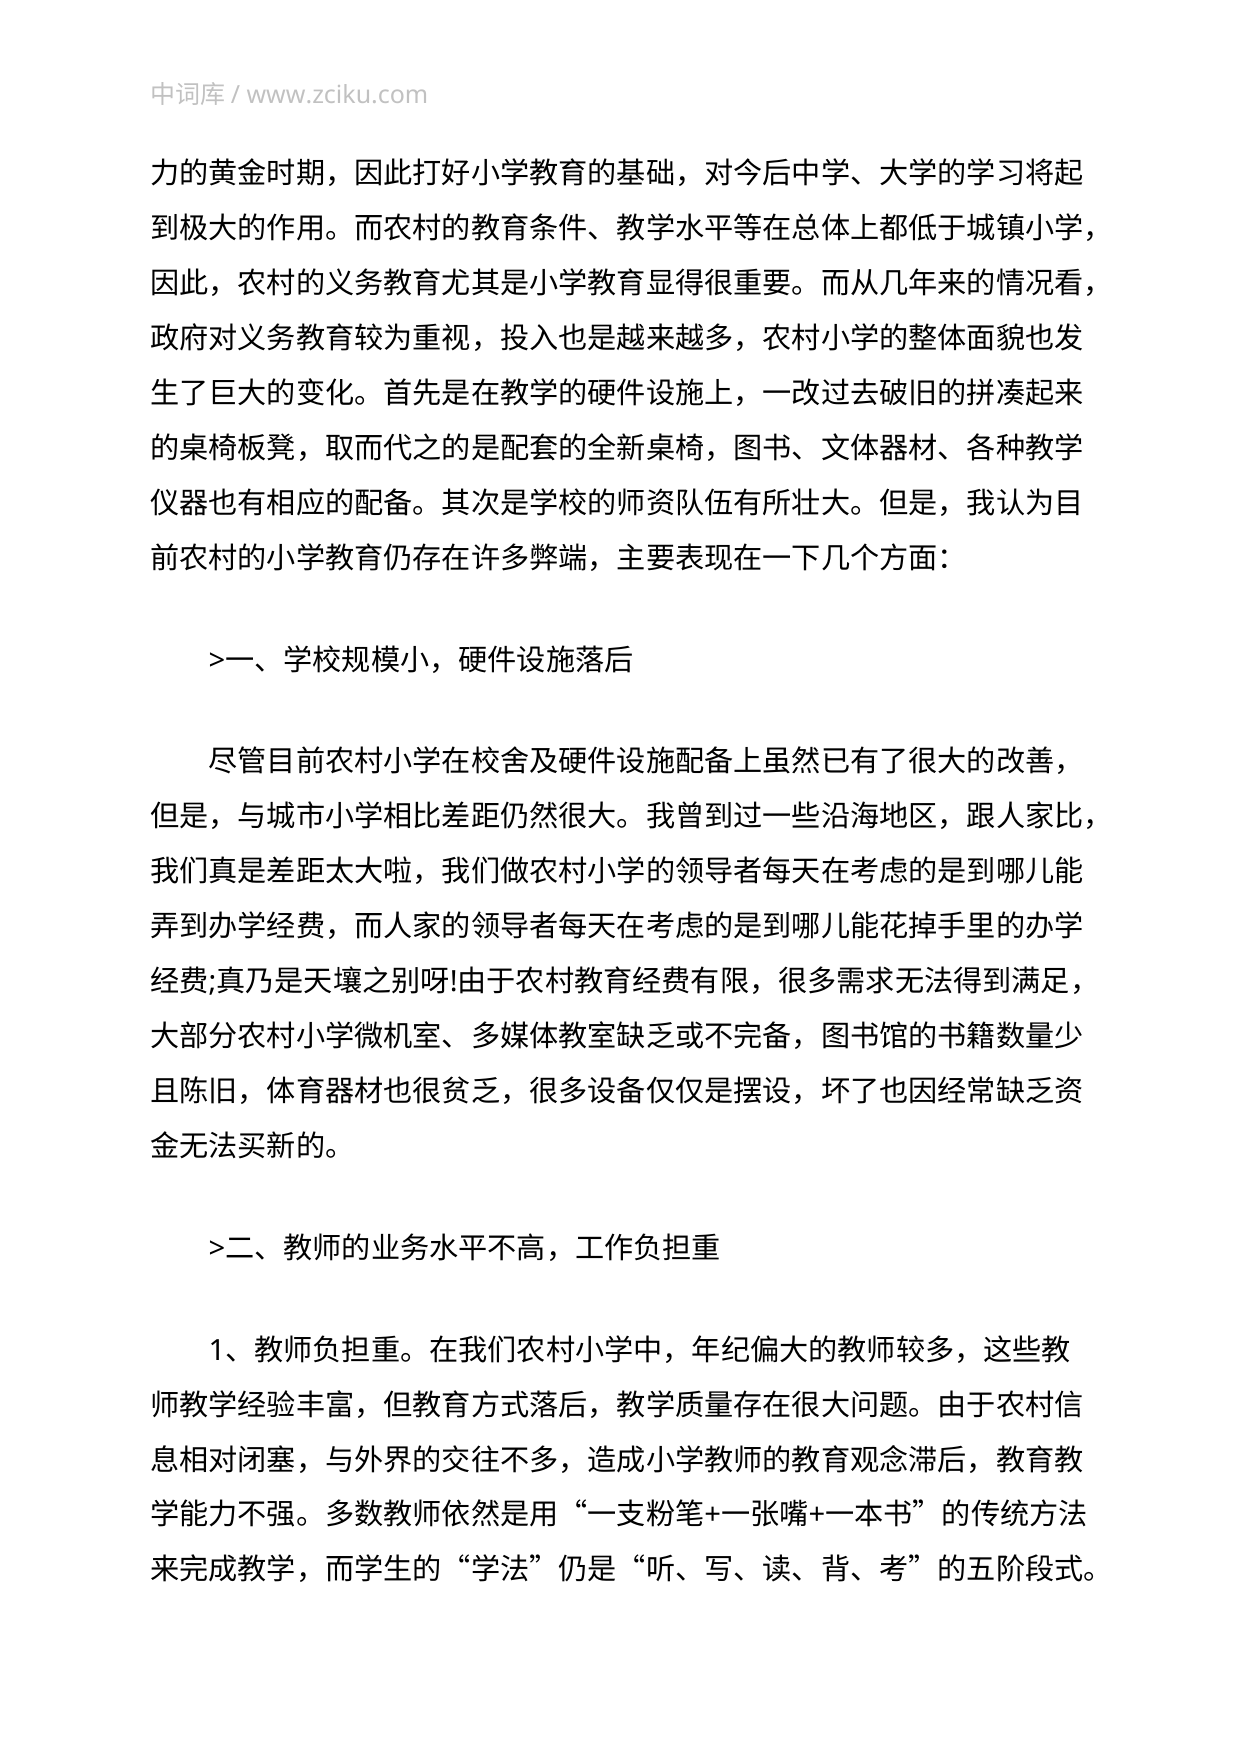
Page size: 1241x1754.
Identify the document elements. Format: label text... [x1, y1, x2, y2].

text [150, 150, 1090, 577]
text >一、学校规模小，硬件设施落后 [150, 636, 1090, 678]
text >二、教师的业务水平不高，工作负担重 [150, 1224, 1090, 1267]
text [150, 1326, 1090, 1588]
text 尽管目前农村小学在校舍及硬件设施配备上虽然已有了很大的改善，但是，与城市小学相比差距仍然很大。我曾到过一些沿海地区，跟人家比，我们真是差距太大啦，我们做农村小学的领导者每天在考虑的是到哪儿能弄到办学经费，而人家的领导者每天在考虑的是到哪儿能花掉手里的办学经费;真乃是天壤之别呀!由于农村教育经费有限，很多需求无法得到满足，大部分农村小学微机室、多媒体教室缺乏或不完备，图书馆的书籍数量少且陈旧，体育器材也很贫乏，很多设备仅仅是摆设，坏了也因经常缺乏资金无法买新的。 [150, 738, 1090, 1165]
